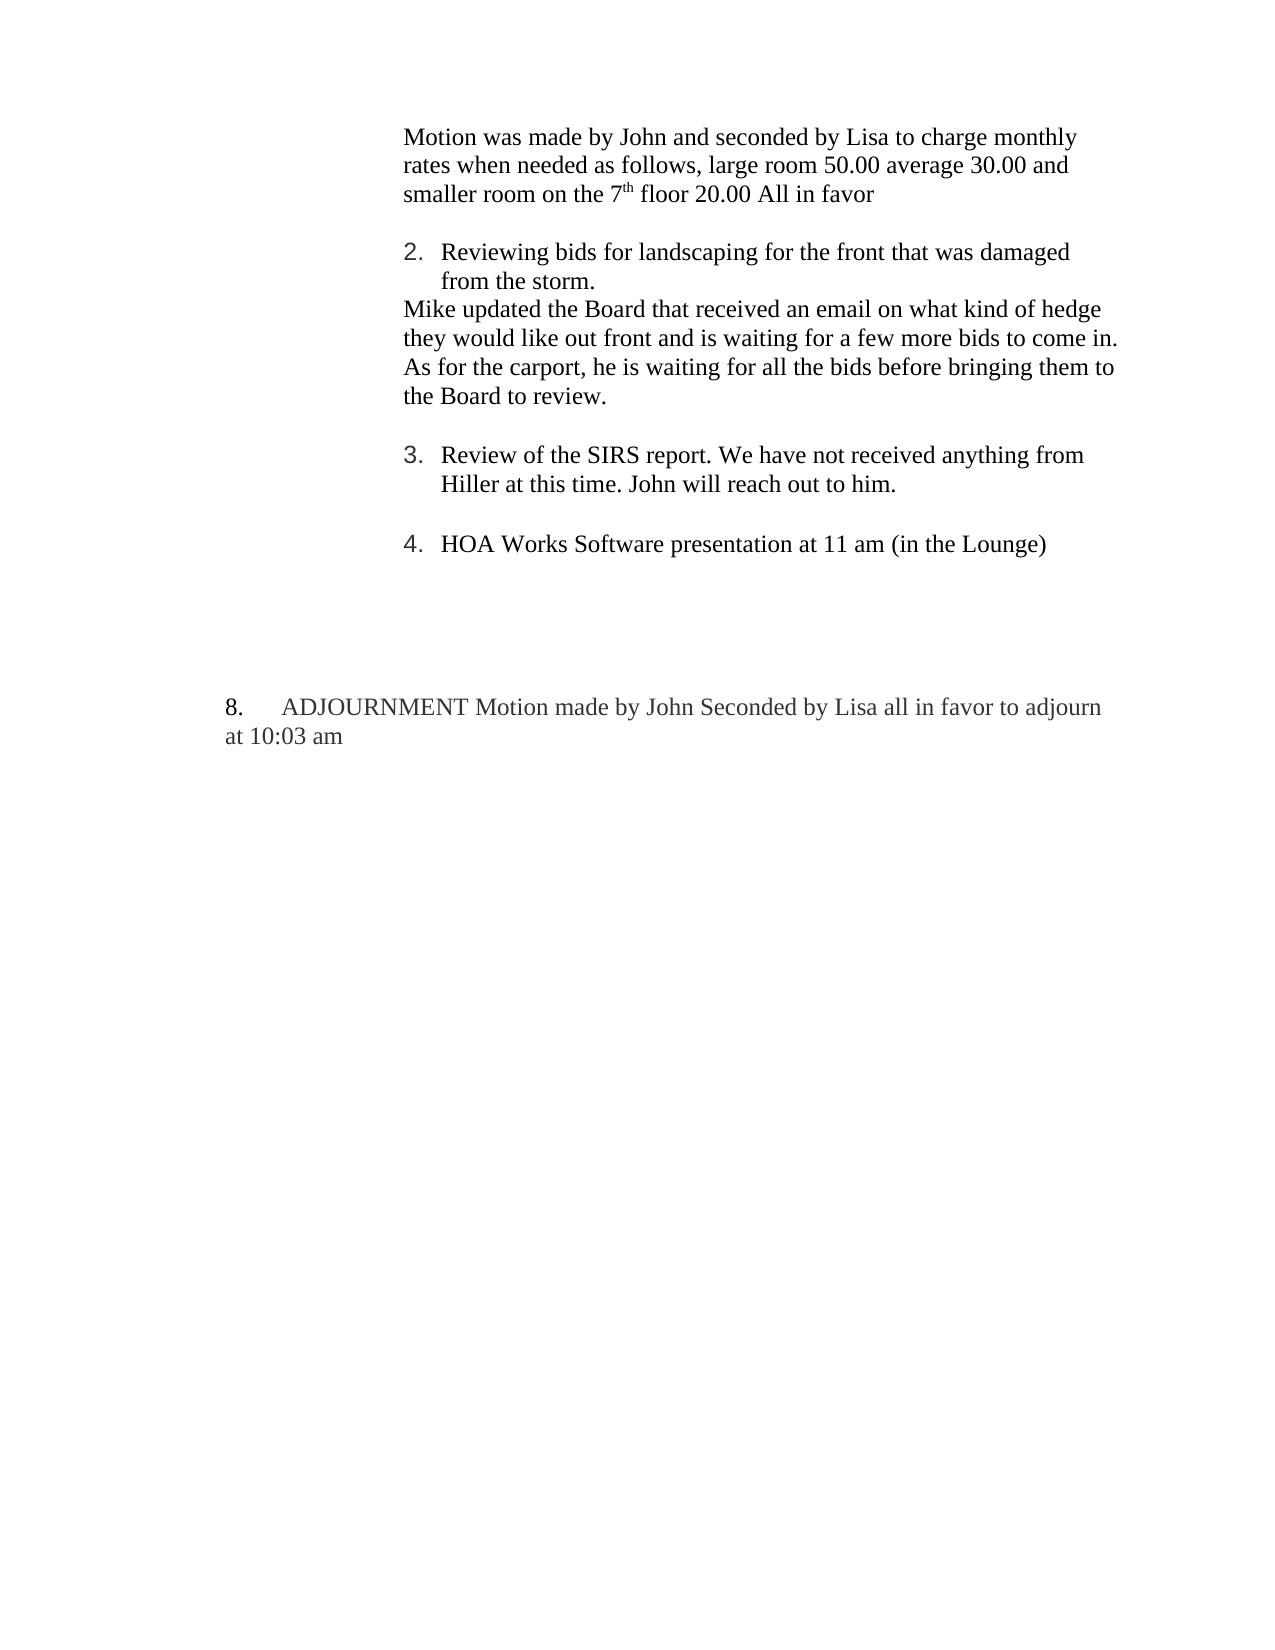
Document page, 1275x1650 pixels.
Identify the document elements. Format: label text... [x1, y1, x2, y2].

list Reviewing bids for landscaping for the front that was damaged from the storm. [403, 237, 1125, 294]
list HOA Works Software presentation at 11 am (in the Lounge) [403, 529, 1125, 558]
text 8. ADJOURNMENT Motion made by John Seconded by Lisa all in favor to adjourn at 10:03 am [225, 692, 1125, 749]
list Review of the SIRS report. We have not received anything from Hiller at this time. John will reach out to him. [403, 441, 1125, 498]
text Motion was made by John and seconded by Lisa to charge monthly rates when needed as follows, large room 50.00 average 30.00 and smaller room on the 7th floor 20.00 All in favor [403, 122, 1125, 208]
text Mike updated the Board that received an email on what kind of hedge they would like out front and is waiting for a few more bids to come in. As for the carport, he is waiting for all the bids before bringing them to the Board to review. [403, 294, 1125, 409]
